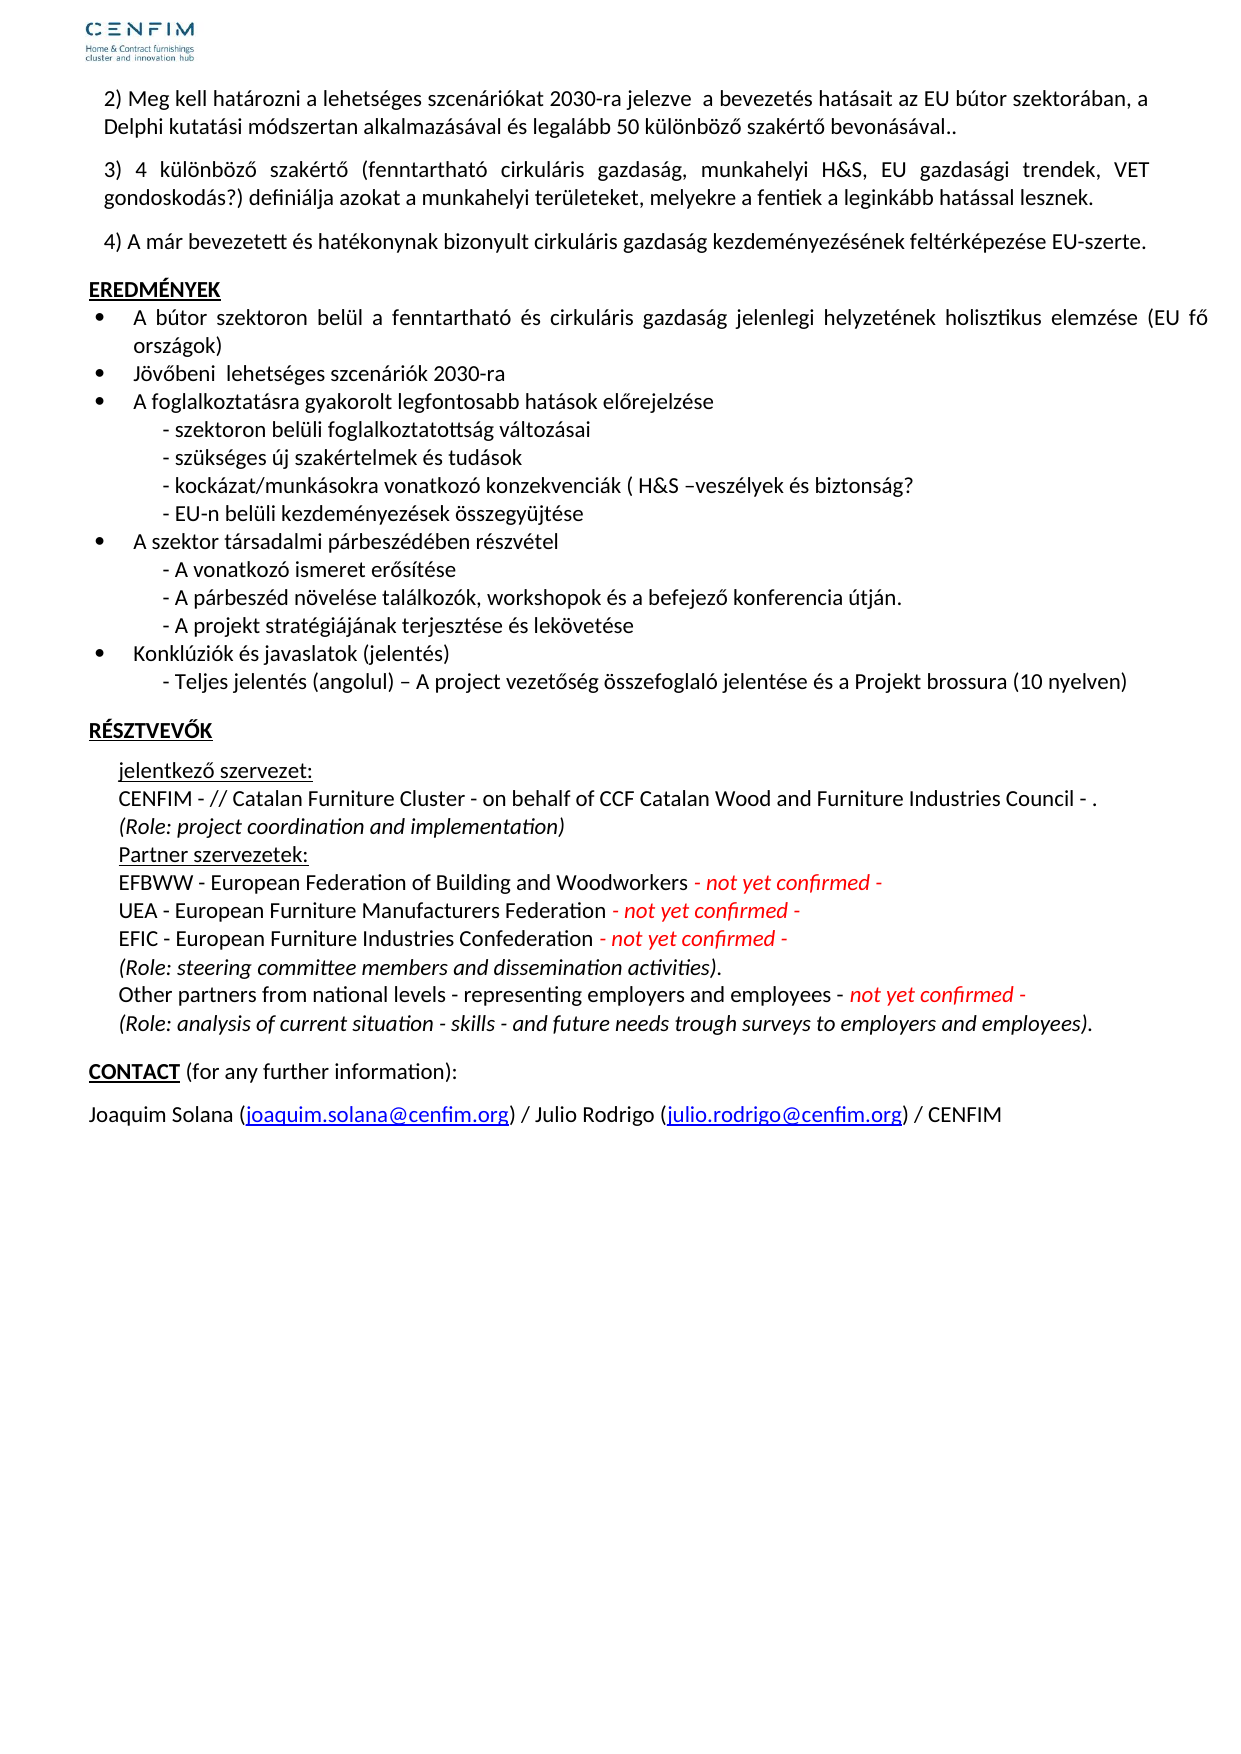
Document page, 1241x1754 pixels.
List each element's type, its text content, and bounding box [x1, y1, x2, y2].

text UEA - European Furniture Manufacturers Federation - not yet confirmed - [89, 897, 1152, 924]
text EREDMÉNYEK [89, 275, 1152, 303]
text Partner szervezetek: [118, 841, 1152, 868]
text EFIC - European Furniture Industries Confederation - not yet confirmed - [89, 924, 1152, 953]
text - A párbeszéd növelése találkozók, workshopok és a befejező konferencia útján. [162, 583, 1152, 611]
text 3) 4 különböző szakértő (fenntartható cirkuláris gazdaság, munkahelyi H&S, EU gazdasági trendek, VET gondoskodás?) definiálja azokat a munkahelyi területeket, melyekre a fentiek a leginkább hatással lesznek. [103, 155, 1152, 211]
text (Role: analysis of current situation - skills - and future needs trough surveys to employers and employees). [118, 1009, 1166, 1037]
text EFBWW - European Federation of Building and Woodworkers - not yet confirmed - [89, 868, 1152, 897]
text RÉSZTVEVŐK [89, 716, 1152, 744]
list A szektor társadalmi párbeszédében részvétel [96, 527, 1152, 555]
text Joaquim Solana (joaquim.solana@cenfim.org) / Julio Rodrigo (julio.rodrigo@cenfim.org) / CENFIM [89, 1100, 1152, 1128]
list A foglalkoztatásra gyakorolt legfontosabb hatások előrejelzése [96, 387, 1152, 415]
text - A vonatkozó ismeret erősítése [162, 555, 1152, 583]
text Other partners from national levels - representing employers and employees - not yet confirmed - [89, 981, 1152, 1009]
text - EU-n belüli kezdeményezések összegyüjtése [162, 499, 1152, 527]
text 2) Meg kell határozni a lehetséges szcenáriókat 2030-ra jelezve a bevezetés hatásait az EU bútor szektorában, a Delphi kutatási módszertan alkalmazásával és legalább 50 különböző szakértő bevonásával.. [103, 84, 1152, 140]
text 4) A már bevezetett és hatékonynak bizonyult cirkuláris gazdaság kezdeményezésének feltérképezése EU-szerte. [103, 227, 1152, 255]
text (Role: steering committee members and dissemination activities). [118, 953, 1152, 981]
list Jövőbeni lehetséges szcenáriók 2030-ra [96, 359, 1152, 387]
text - kockázat/munkásokra vonatkozó konzekvenciák ( H&S –veszélyek és biztonság? [162, 471, 1152, 499]
text - Teljes jelentés (angolul) – A project vezetőség összefoglaló jelentése és a Projekt brossura (10 nyelven) [162, 667, 1152, 695]
text (Role: project coordination and implementation) [118, 812, 1152, 841]
list Konklúziók és javaslatok (jelentés) [96, 639, 1152, 667]
text jelentkező szervezet: [118, 756, 1152, 784]
text - szükséges új szakértelmek és tudások [162, 443, 1152, 471]
picture [65, 2, 214, 79]
text - szektoron belüli foglalkoztatottság változásai [162, 415, 1152, 443]
text - A projekt stratégiájának terjesztése és lekövetése [162, 611, 1152, 639]
text CENFIM - // Catalan Furniture Cluster - on behalf of CCF Catalan Wood and Furniture Industries Council - . [89, 784, 1166, 812]
text CONTACT (for any further information): [89, 1057, 1152, 1085]
list A bútor szektoron belül a fenntartható és cirkuláris gazdaság jelenlegi helyzetének holisztikus elemzése (EU fő országok) [96, 303, 1211, 359]
